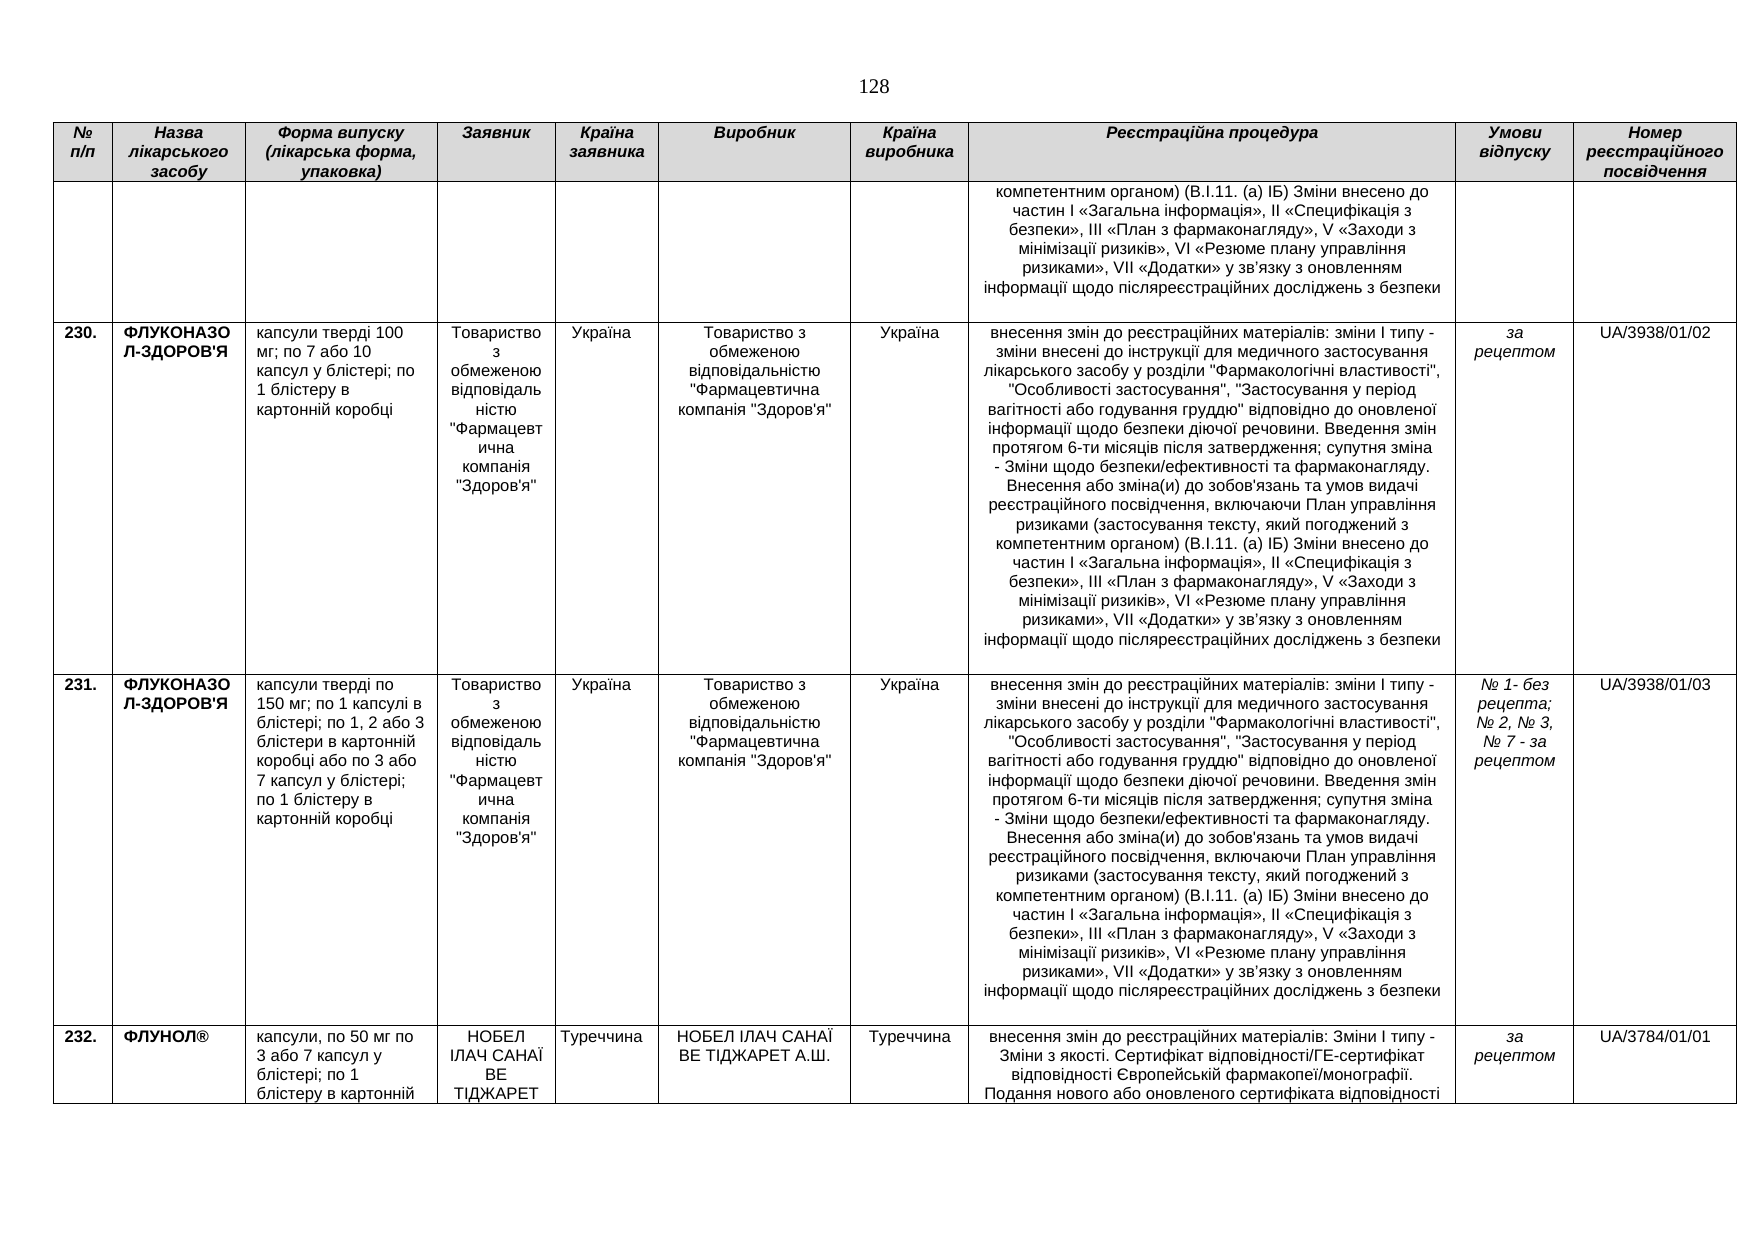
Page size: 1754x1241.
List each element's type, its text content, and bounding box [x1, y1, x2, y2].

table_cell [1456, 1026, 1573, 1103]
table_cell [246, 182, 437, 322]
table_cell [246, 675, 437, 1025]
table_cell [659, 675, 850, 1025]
table_header Умови відпуску [1456, 123, 1573, 181]
table_header Заявник [438, 123, 555, 181]
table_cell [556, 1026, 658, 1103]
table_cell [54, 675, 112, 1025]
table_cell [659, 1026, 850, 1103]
table_header Реєстраційна процедура [969, 123, 1455, 181]
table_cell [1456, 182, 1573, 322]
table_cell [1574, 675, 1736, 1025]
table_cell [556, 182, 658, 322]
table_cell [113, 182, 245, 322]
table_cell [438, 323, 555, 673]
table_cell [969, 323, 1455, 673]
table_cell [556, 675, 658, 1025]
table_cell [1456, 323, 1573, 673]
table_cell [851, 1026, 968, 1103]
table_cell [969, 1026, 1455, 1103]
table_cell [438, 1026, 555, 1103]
table_header Назва лікарського засобу [113, 123, 245, 181]
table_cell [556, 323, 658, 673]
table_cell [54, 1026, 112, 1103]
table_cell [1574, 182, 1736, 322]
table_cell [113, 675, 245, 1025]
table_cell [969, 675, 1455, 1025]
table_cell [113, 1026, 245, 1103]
table_header Форма випуску (лікарська форма, упаковка) [246, 123, 437, 181]
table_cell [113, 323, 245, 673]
table_header Виробник [659, 123, 850, 181]
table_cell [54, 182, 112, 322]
table_header Країна виробника [851, 123, 968, 181]
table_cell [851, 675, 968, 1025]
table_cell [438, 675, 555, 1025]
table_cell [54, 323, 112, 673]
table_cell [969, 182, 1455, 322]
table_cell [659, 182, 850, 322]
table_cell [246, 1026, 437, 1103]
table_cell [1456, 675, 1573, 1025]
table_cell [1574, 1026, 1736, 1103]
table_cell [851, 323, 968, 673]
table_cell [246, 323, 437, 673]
table_header Номер реєстраційного посвідчення [1574, 123, 1736, 181]
table_header № п/п [54, 123, 112, 181]
table_header Країна заявника [556, 123, 658, 181]
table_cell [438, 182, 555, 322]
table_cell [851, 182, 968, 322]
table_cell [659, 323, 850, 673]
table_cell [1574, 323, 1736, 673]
